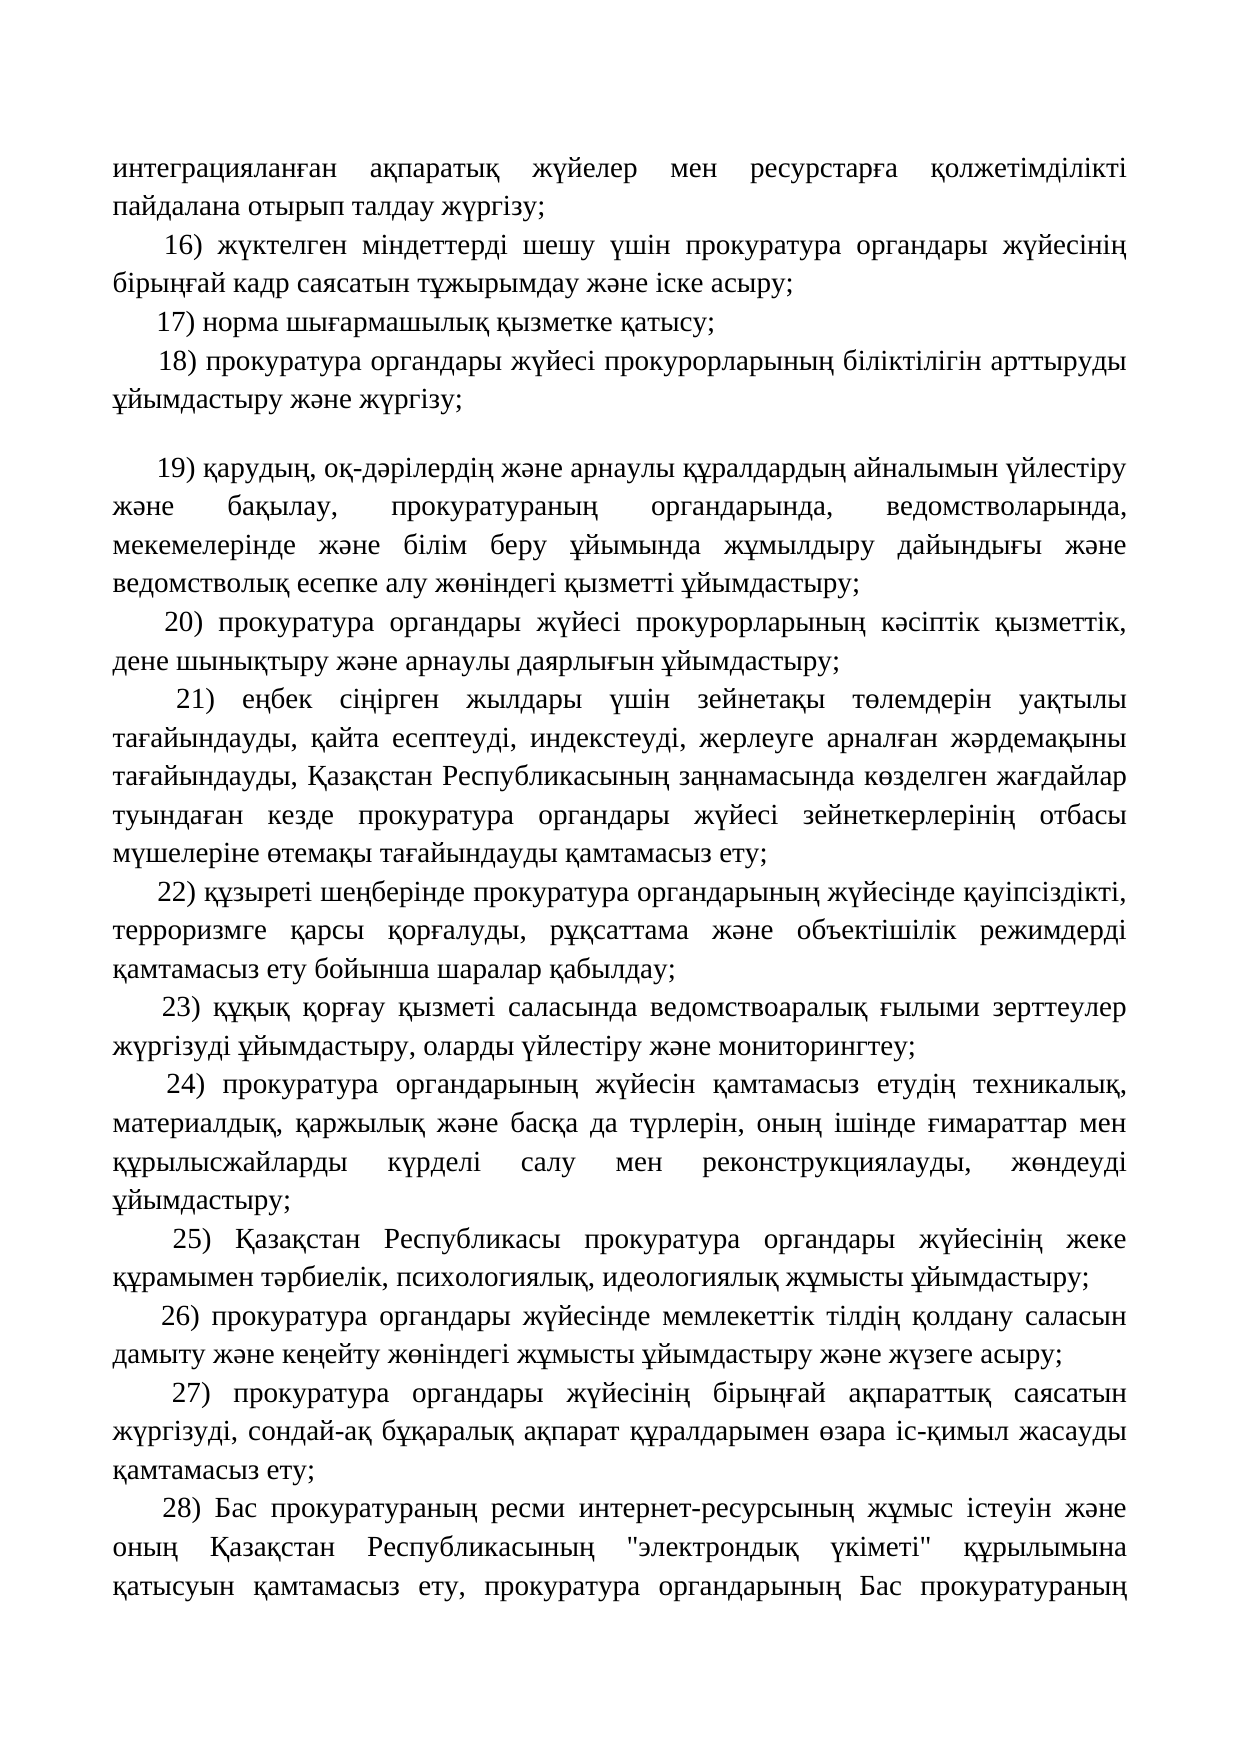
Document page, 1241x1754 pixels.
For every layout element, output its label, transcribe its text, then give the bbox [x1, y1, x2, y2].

text 22) құзыреті шеңберінде прокуратура органдарының жүйесінде қауіпсіздікті, терроризмге қарсы қорғалуды, рұқсаттама және объектішілік режимдерді қамтамасыз ету бойынша шаралар қабылдау; [112, 874, 1128, 984]
text 26) прокуратура органдары жүйесінде мемлекеттік тілдің қолдану саласын дамыту және кеңейту жөніндегі жұмысты ұйымдастыру және жүзеге асыру; [112, 1298, 1128, 1370]
text 25) Қазақстан Республикасы прокуратура органдары жүйесінің жеке құрамымен тәрбиелік, психологиялық, идеологиялық жұмысты ұйымдастыру; [112, 1221, 1128, 1293]
text 27) прокуратура органдары жүйесінің бірыңғай ақпараттық саясатын жүргізуді, сондай-ақ бұқаралық ақпарат құралдарымен өзара іс-қимыл жасауды қамтамасыз ету; [112, 1375, 1128, 1486]
text 17) норма шығармашылық қызметке қатысу; [112, 304, 1128, 338]
text 16) жүктелген міндеттерді шешу үшін прокуратура органдары жүйесінің бірыңғай кадр саясатын тұжырымдау және іске асыру; [112, 227, 1128, 299]
text 20) прокуратура органдары жүйесі прокурорларының кәсіптік қызметтік, дене шынықтыру және арнаулы даярлығын ұйымдастыру; [112, 604, 1128, 676]
text 23) құқық қорғау қызметі саласында ведомствоаралық ғылыми зерттеулер жүргізуді ұйымдастыру, оларды үйлестіру және мониторингтеу; [112, 989, 1128, 1062]
text 21) еңбек сіңірген жылдары үшін зейнетақы төлемдерін уақтылы тағайындауды, қайта есептеуді, индекстеуді, жерлеуге арналған жәрдемақыны тағайындауды, Қазақстан Республикасының заңнамасында көзделген жағдайлар туындаған кезде прокуратура органдары жүйесі зейнеткерлерінің отбасы мүшелеріне өтемақы тағайындауды қамтамасыз ету; [112, 681, 1128, 869]
text 19) қарудың, оқ-дәрілердің және арнаулы құралдардың айналымын үйлестіру және бақылау, прокуратураның органдарында, ведомстволарында, мекемелерінде және білім беру ұйымында жұмылдыру дайындығы және ведомстволық есепке алу жөніндегі қызметті ұйымдастыру; [112, 450, 1128, 599]
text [112, 1491, 1128, 1601]
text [112, 150, 1128, 222]
text 18) прокуратура органдары жүйесі прокурорларының біліктілігін арттыруды ұйымдастыру және жүргізу; [112, 343, 1128, 415]
text 24) прокуратура органдарының жүйесін қамтамасыз етудің техникалық, материалдық, қаржылық және басқа да түрлерін, оның ішінде ғимараттар мен құрылысжайларды күрделі салу мен реконструкциялауды, жөндеуді ұйымдастыру; [112, 1067, 1128, 1216]
